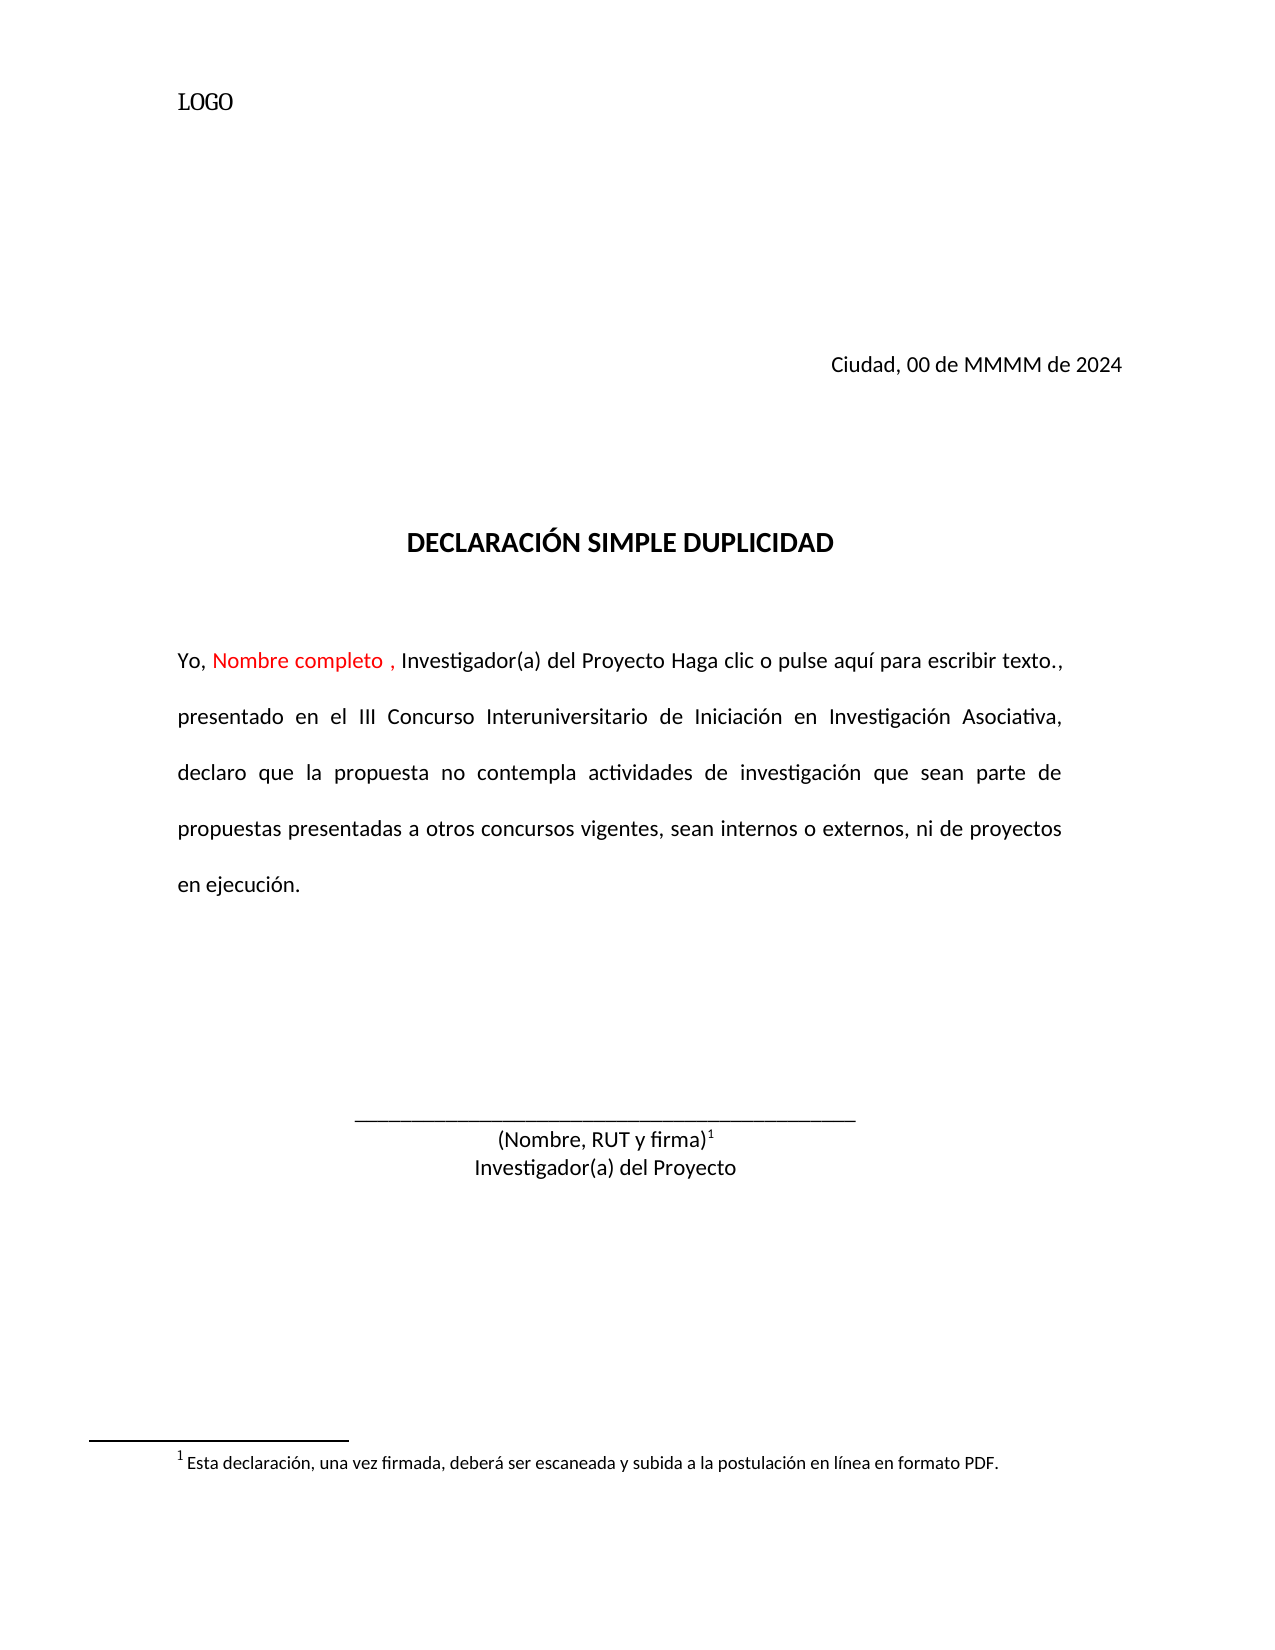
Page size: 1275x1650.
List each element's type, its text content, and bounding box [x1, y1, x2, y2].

subtitle DECLARACIÓN SIMPLE DUPLICIDAD [177, 524, 1063, 560]
subtitle Ciudad, [89, 350, 1122, 378]
text (Nombre, RUT y firma) [89, 1125, 1122, 1153]
text Investigador(a) del Proyecto [89, 1153, 1122, 1181]
text Yo, , Investigador(a) del Proyecto , presentado en el III Concurso Interuniversitario de Iniciación en Investigación Asociativa, declaro que la propuesta no contempla actividades de investigación que sean parte de propuestas presentadas a otros concursos vigentes, sean internos o externos, ni de proyectos en ejecución. [177, 646, 1063, 898]
text ____________________________________________ [89, 1097, 1122, 1125]
